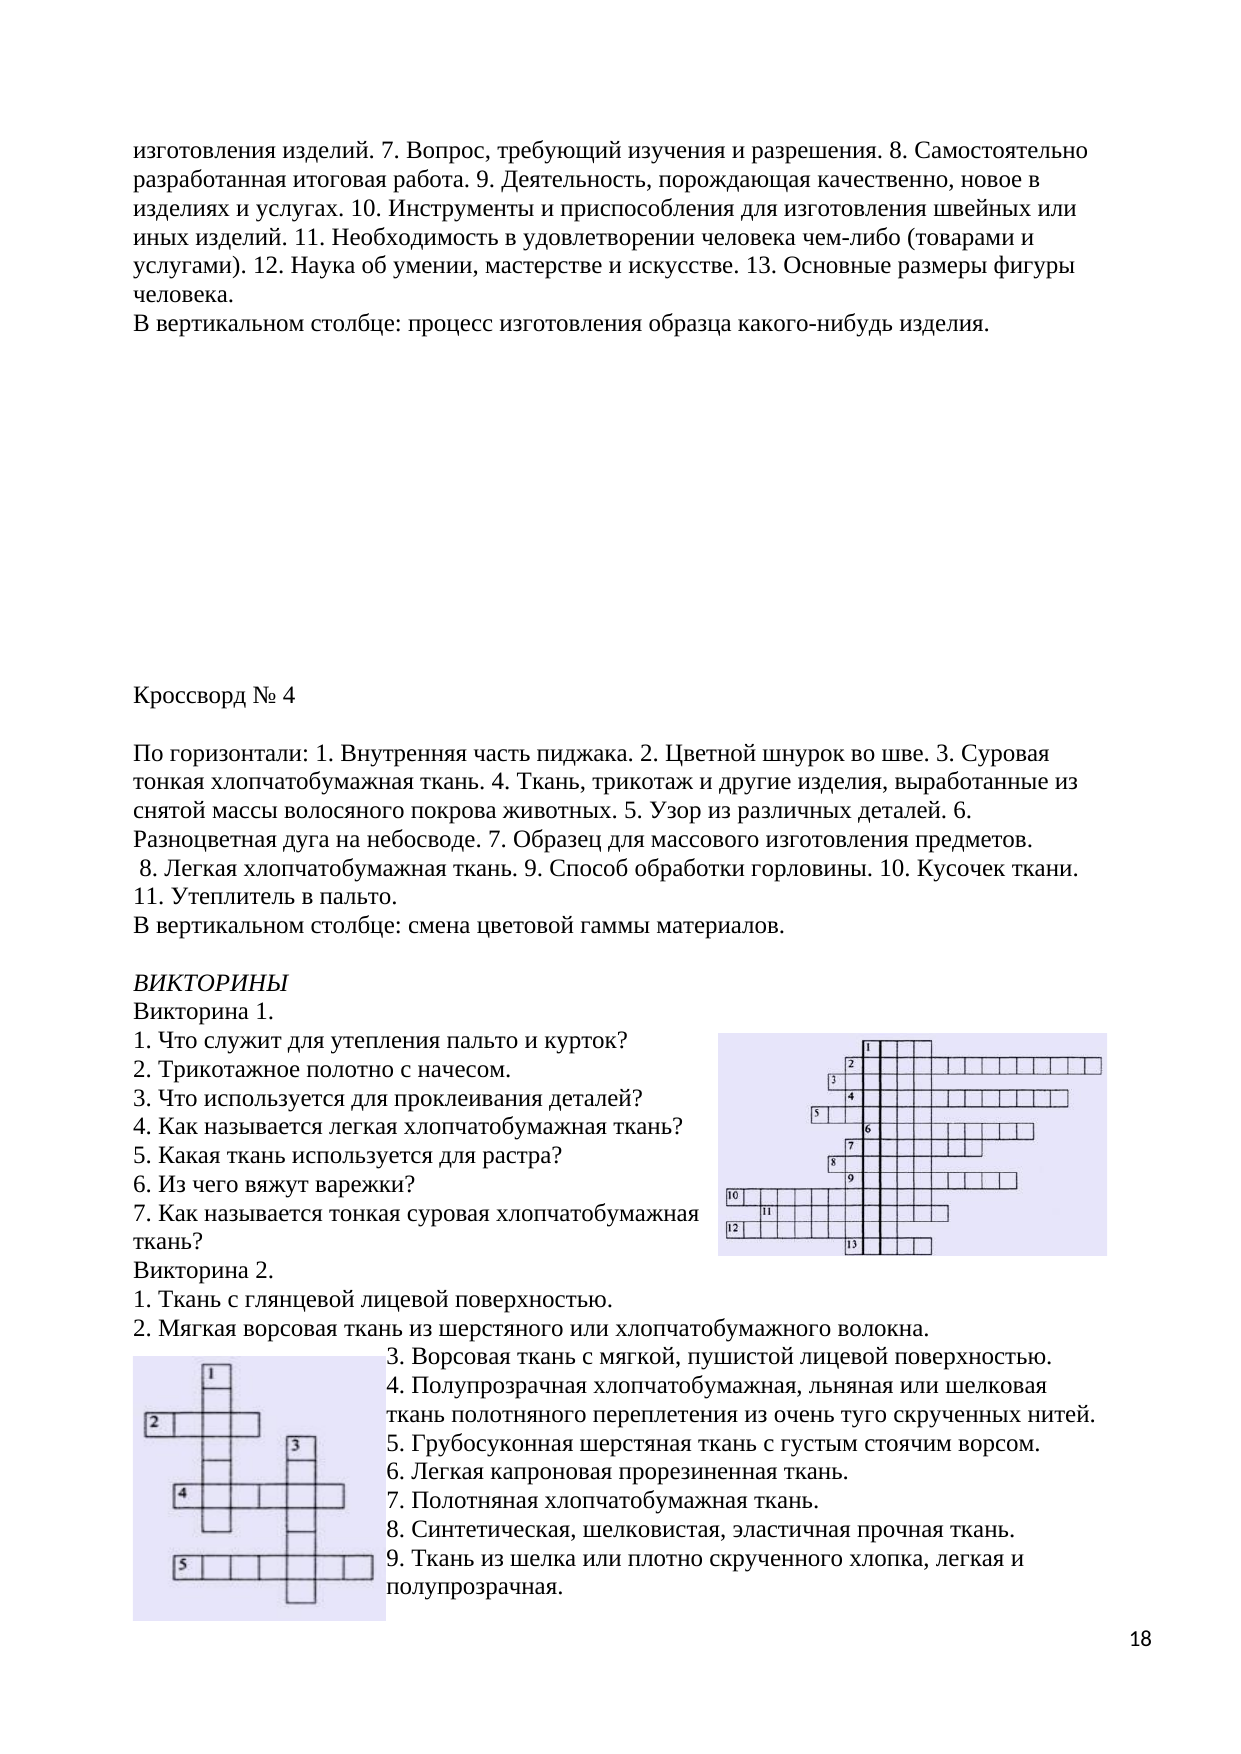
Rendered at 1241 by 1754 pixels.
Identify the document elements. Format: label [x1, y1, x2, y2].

picture [718, 1033, 1108, 1256]
table_header [133, 135, 1107, 1621]
picture [132, 1356, 386, 1621]
